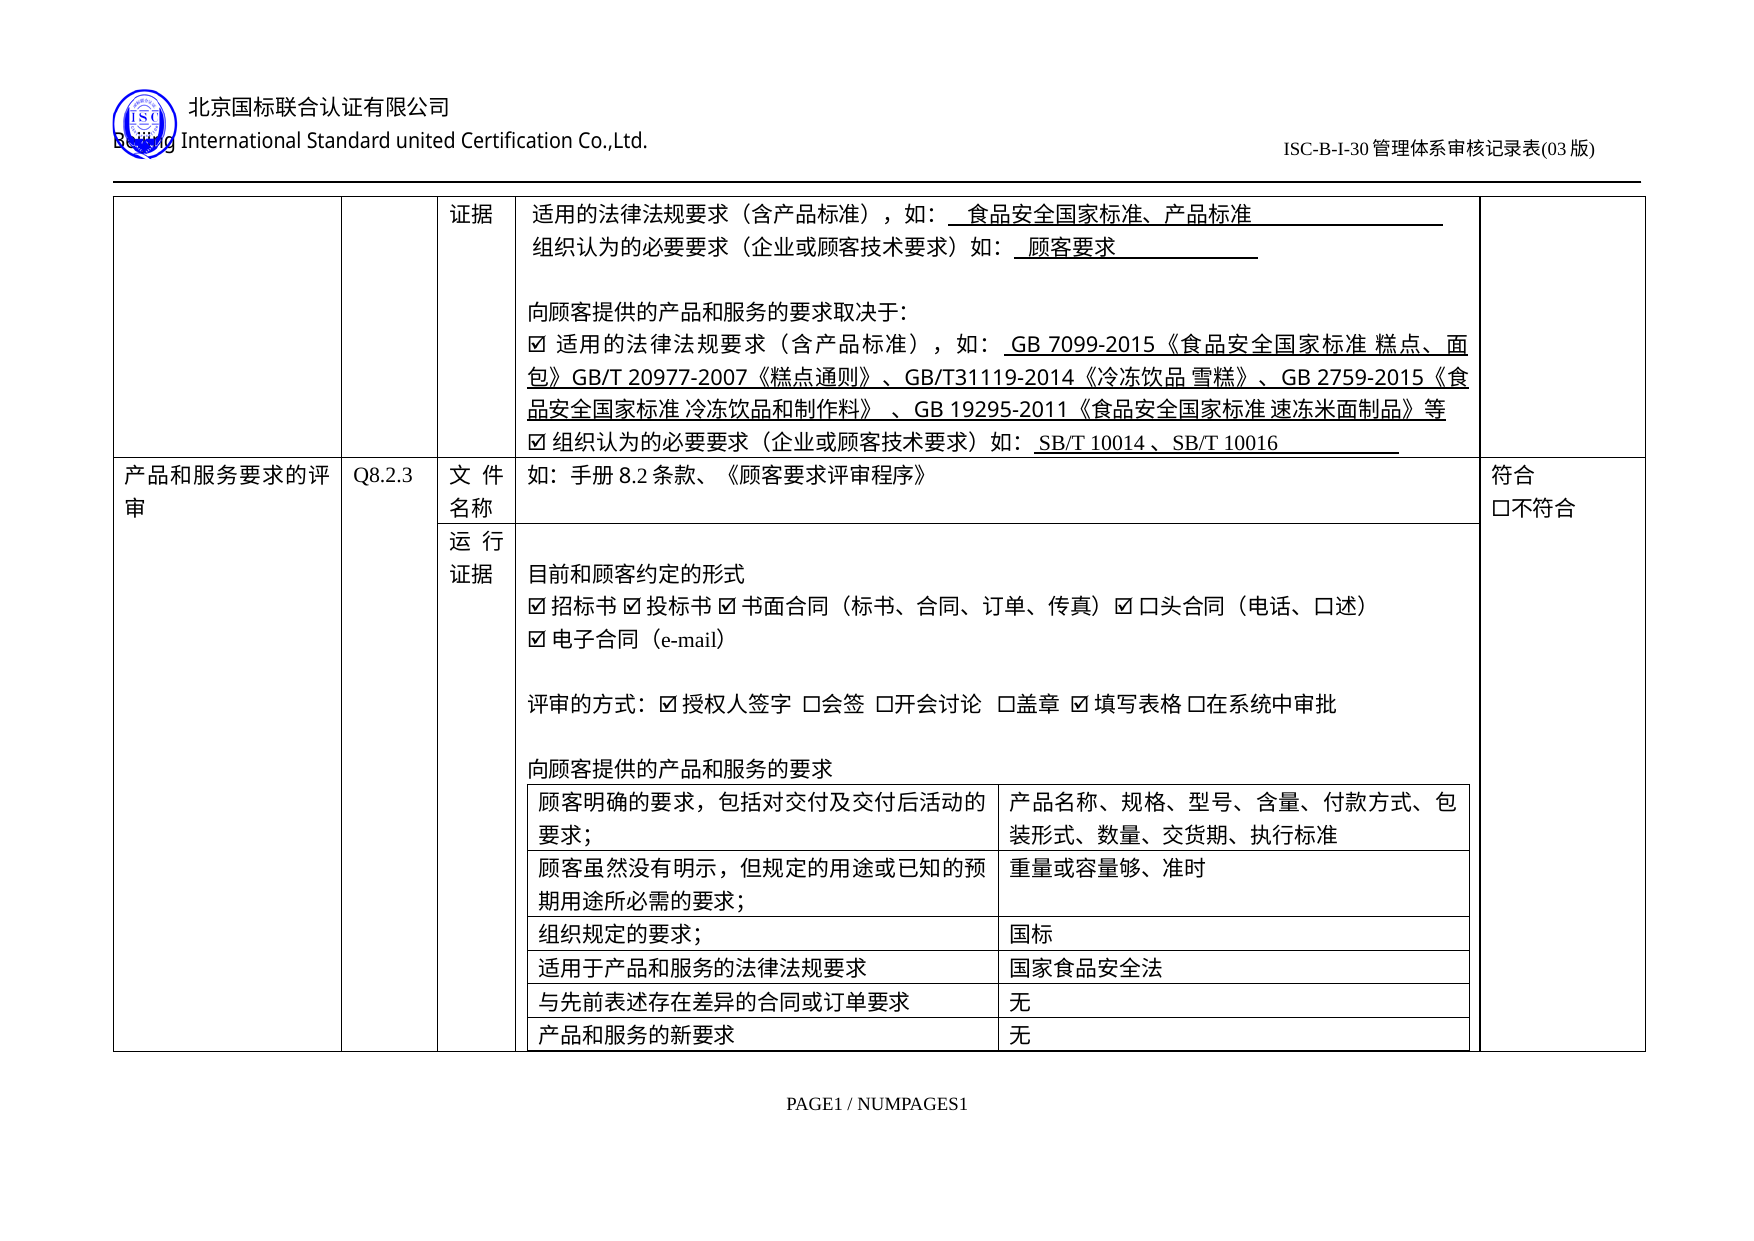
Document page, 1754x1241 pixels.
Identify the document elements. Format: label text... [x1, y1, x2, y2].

picture [112, 89, 180, 158]
table_cell 运行证据 [438, 197, 515, 457]
table_cell 符合 不符合 [1481, 458, 1645, 1051]
table_cell 如：手册8.2条款、《顾客要求评审程序》 [516, 458, 1479, 523]
table_cell 产品和服务要求的评审 [114, 458, 341, 1051]
table_cell 运行证据 [438, 524, 515, 1051]
table_cell 文件名称 [438, 458, 515, 523]
table_cell Q8.2.3 [342, 458, 437, 1051]
